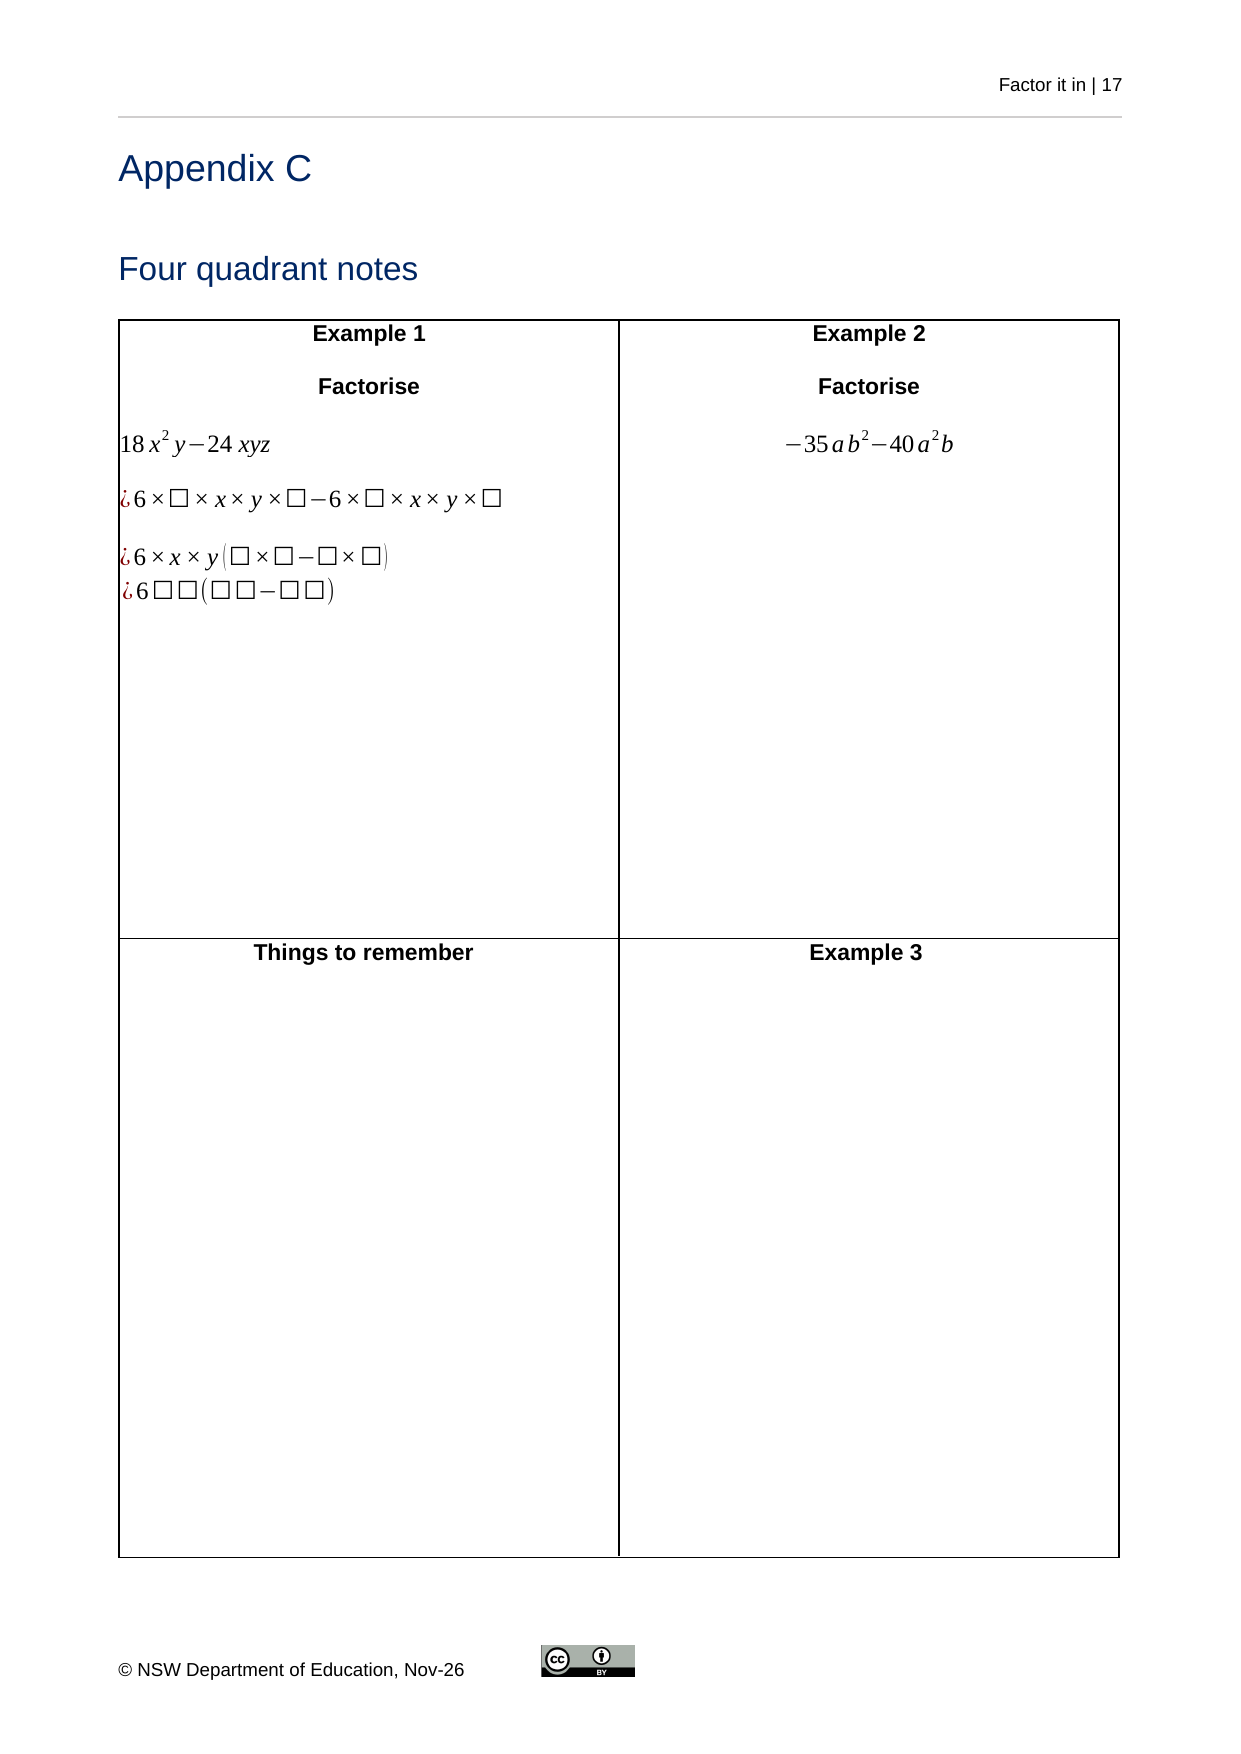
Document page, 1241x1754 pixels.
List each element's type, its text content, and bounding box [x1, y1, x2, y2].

table_header Example 2 Factorise [620, 321, 1118, 938]
table_header Example 1 Factorise [120, 321, 618, 938]
subtitle Appendix C [118, 147, 1122, 190]
table_cell Things to remember [120, 939, 618, 1556]
table_cell Example 3 [620, 939, 1118, 1556]
picture [541, 1645, 635, 1677]
subtitle Four quadrant notes [118, 249, 1122, 287]
